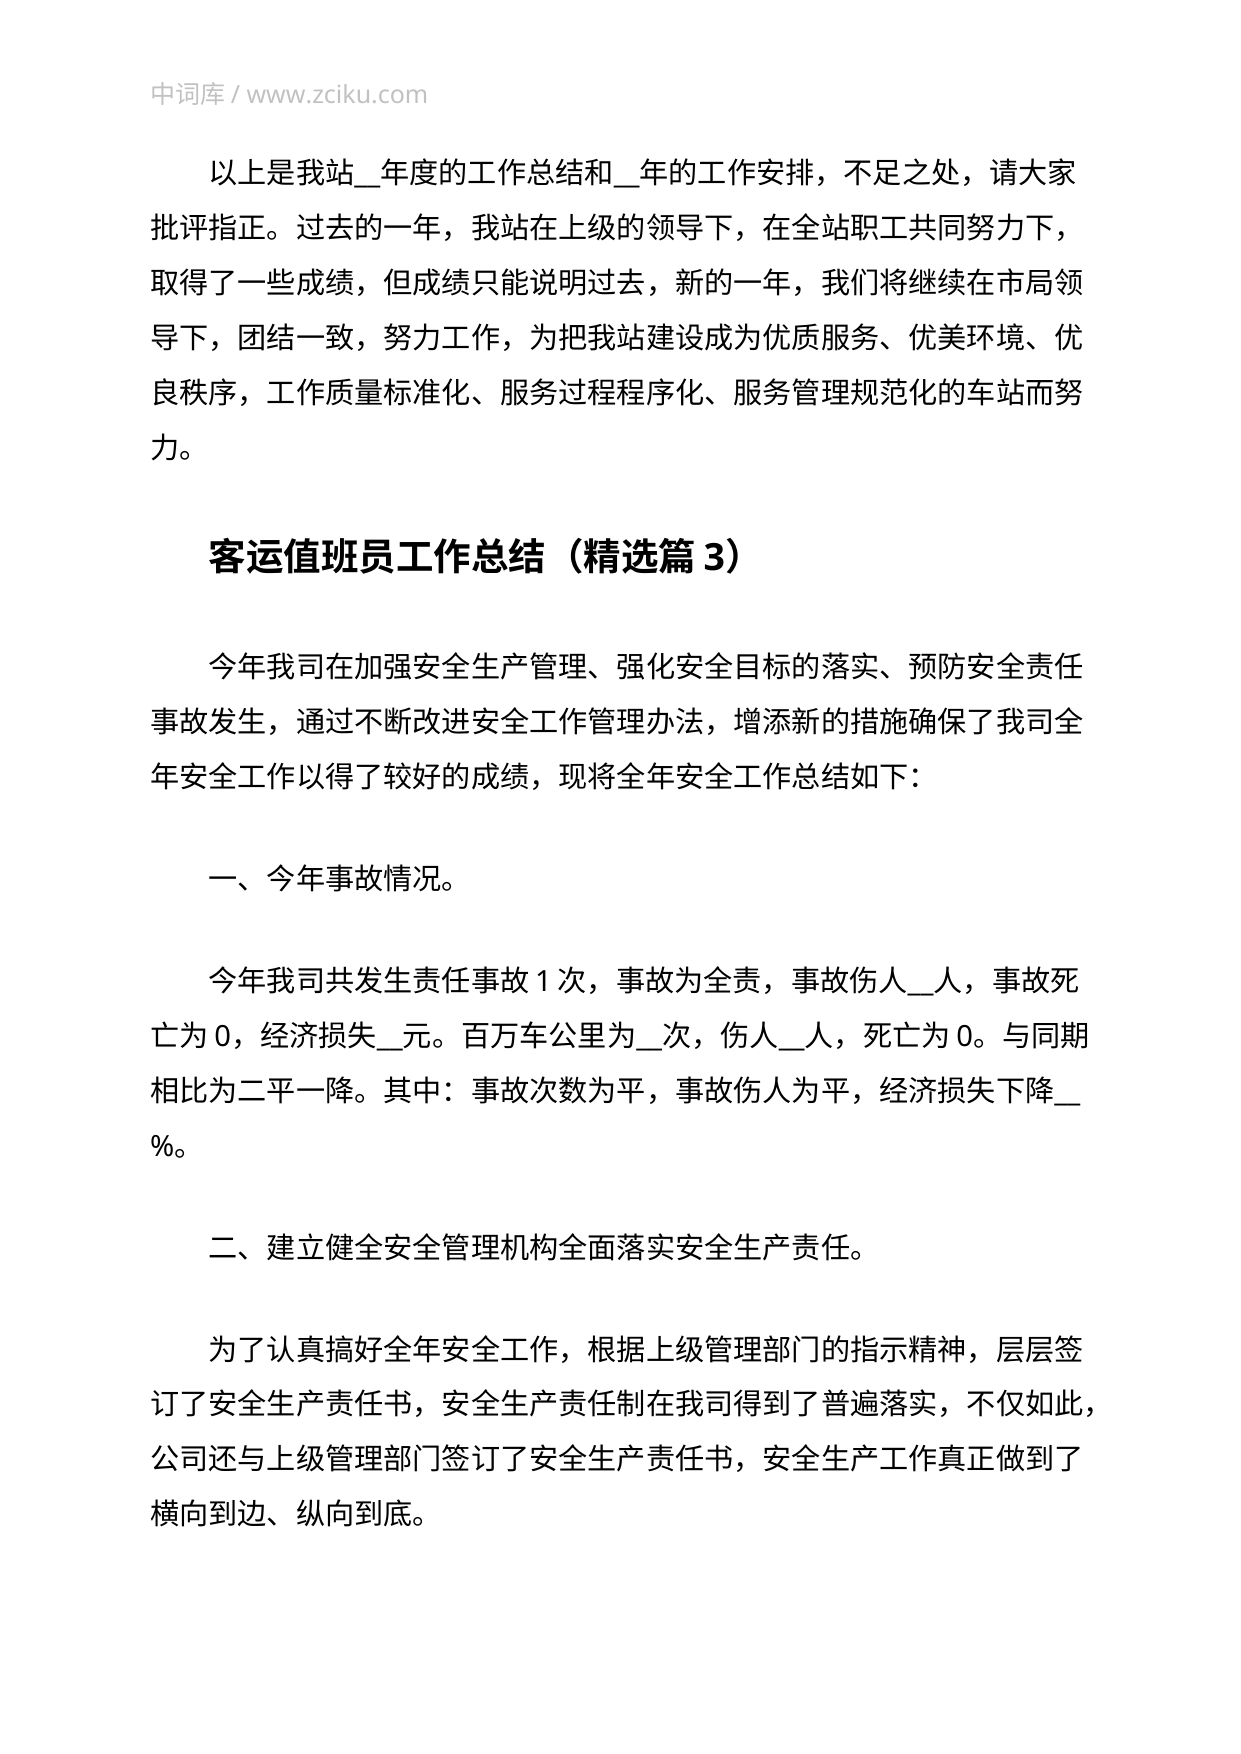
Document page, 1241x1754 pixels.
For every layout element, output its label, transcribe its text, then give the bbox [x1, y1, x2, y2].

text 二、建立健全安全管理机构全面落实安全生产责任。 [150, 1224, 1090, 1267]
text 今年我司共发生责任事故1次，事故为全责，事故伤人__人，事故死亡为0，经济损失__元。百万车公里为__次，伤人__人，死亡为0。与同期相比为二平一降。其中：事故次数为平，事故伤人为平，经济损失下降__%。 [150, 957, 1090, 1165]
text 客运值班员工作总结（精选篇3） [150, 526, 1090, 581]
text 为了认真搞好全年安全工作，根据上级管理部门的指示精神，层层签订了安全生产责任书，安全生产责任制在我司得到了普遍落实，不仅如此，公司还与上级管理部门签订了安全生产责任书，安全生产工作真正做到了横向到边、纵向到底。 [150, 1326, 1090, 1533]
text 以上是我站__年度的工作总结和__年的工作安排，不足之处，请大家批评指正。过去的一年，我站在上级的领导下，在全站职工共同努力下，取得了一些成绩，但成绩只能说明过去，新的一年，我们将继续在市局领导下，团结一致，努力工作，为把我站建设成为优质服务、优美环境、优良秩序，工作质量标准化、服务过程程序化、服务管理规范化的车站而努力。 [150, 150, 1090, 467]
text 一、今年事故情况。 [150, 856, 1090, 898]
text 今年我司在加强安全生产管理、强化安全目标的落实、预防安全责任事故发生，通过不断改进安全工作管理办法，增添新的措施确保了我司全年安全工作以得了较好的成绩，现将全年安全工作总结如下： [150, 644, 1090, 796]
